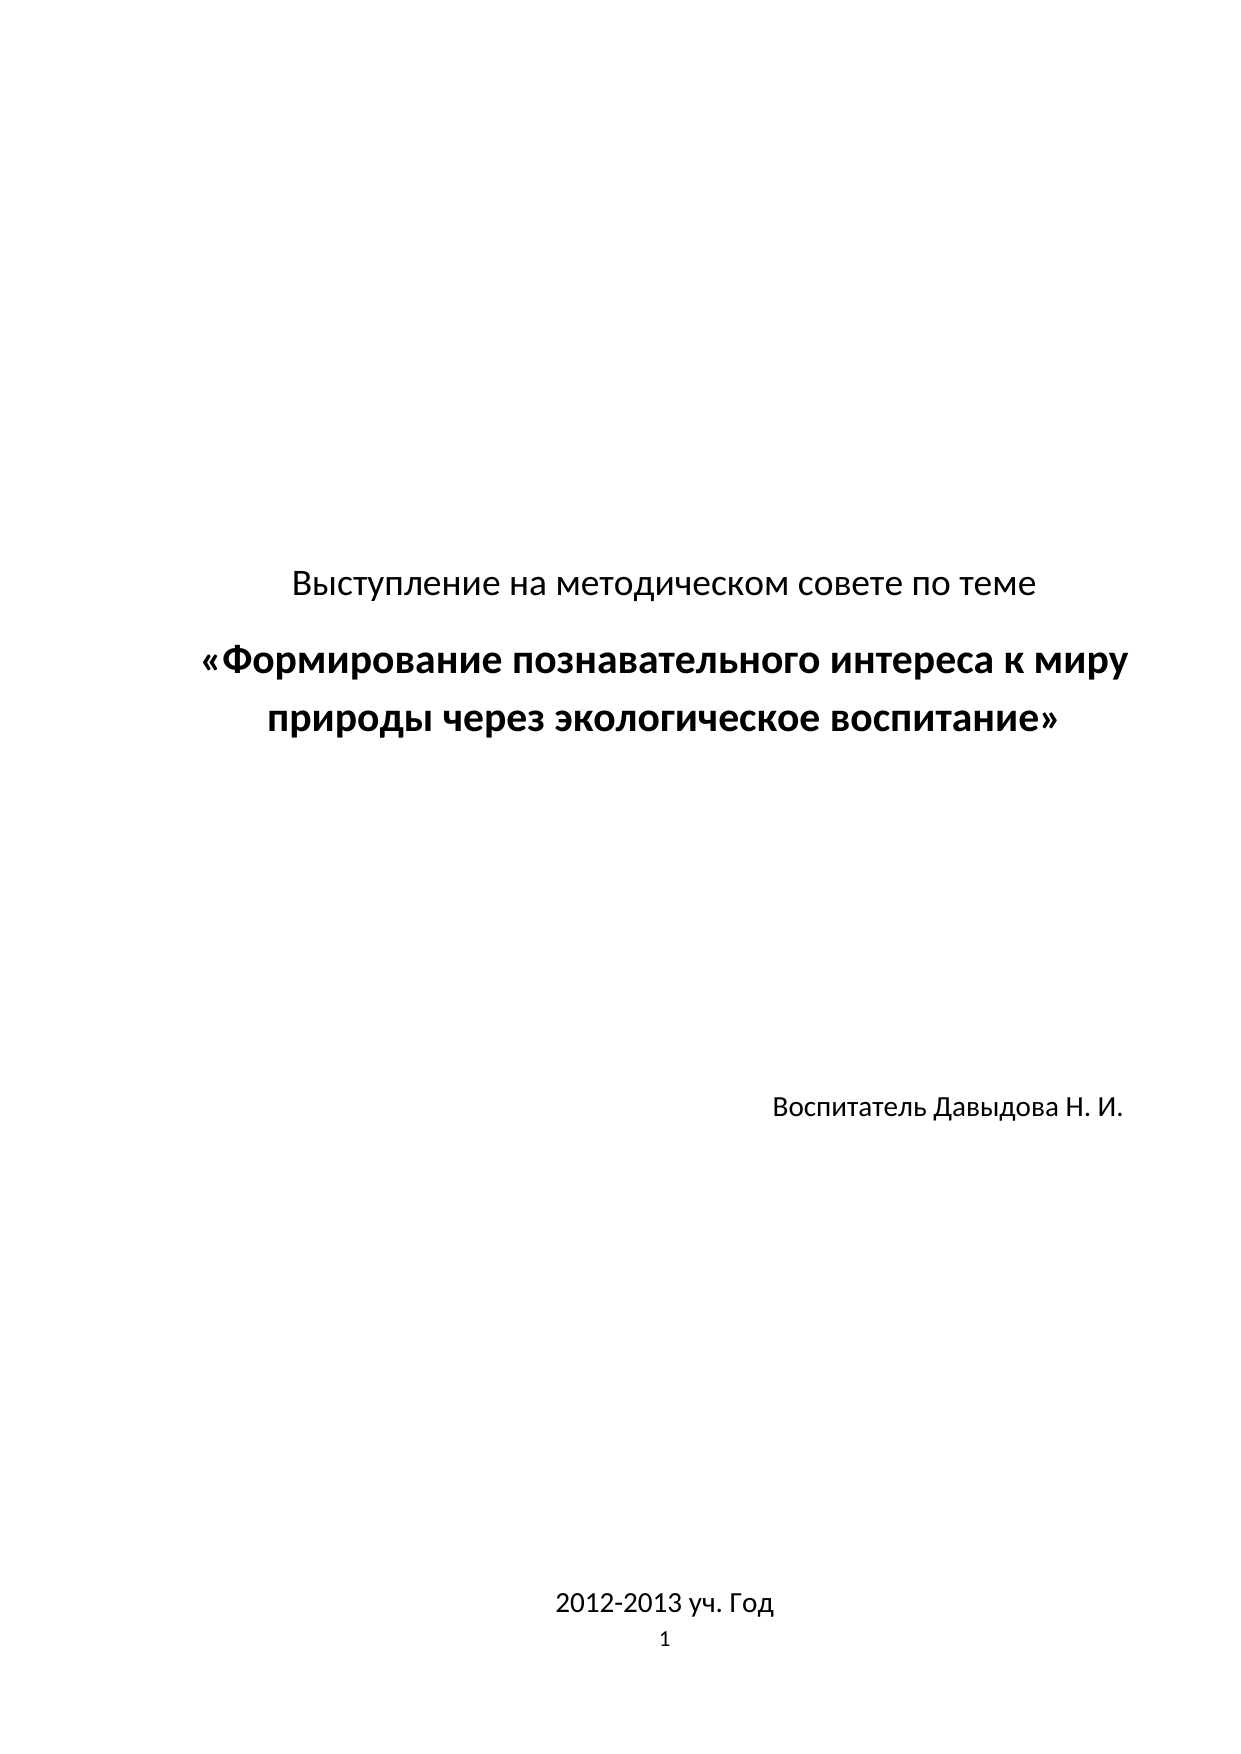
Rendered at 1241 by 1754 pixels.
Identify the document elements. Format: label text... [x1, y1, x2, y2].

text Воспитатель Давыдова Н. И. [177, 1088, 1152, 1123]
text 2012-2013 уч. Год [177, 1584, 1152, 1620]
text «Формирование познавательного интереса к миру природы через экологическое воспитание» [177, 633, 1152, 742]
text Выступление на методическом совете по теме [177, 559, 1152, 605]
